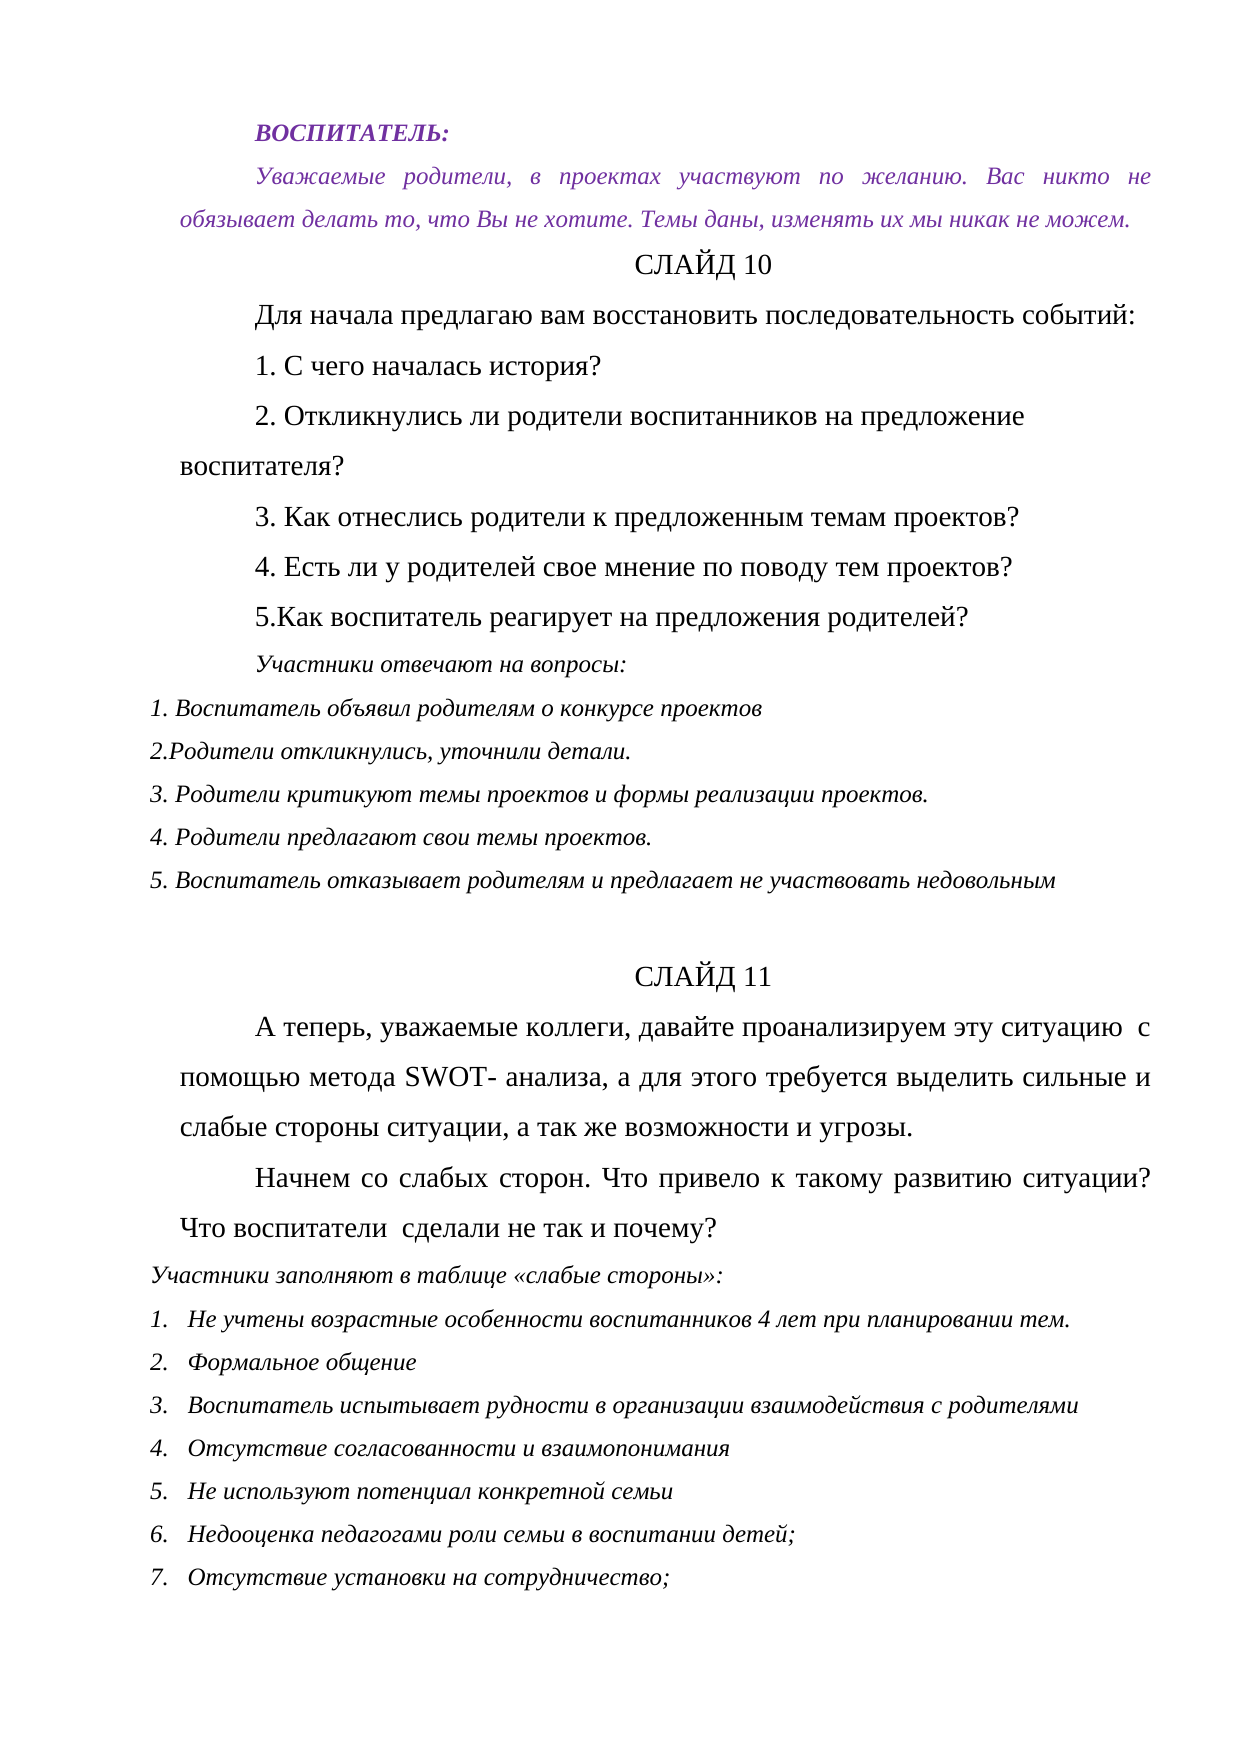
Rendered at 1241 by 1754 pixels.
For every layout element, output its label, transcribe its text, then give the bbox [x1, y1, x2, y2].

text Уважаемые родители, в проектах участвуют по желанию. Вас никто не обязывает делать то, что Вы не хотите. Темы даны, изменять их мы никак не можем. [179, 161, 1152, 233]
text 1. Воспитатель объявил родителям о конкурсе проектов [150, 693, 1139, 721]
text 5. Воспитатель отказывает родителям и предлагает не участвовать недовольным [150, 865, 1152, 894]
text Участники отвечают на вопросы: [179, 649, 1139, 678]
list Формальное общение [150, 1347, 1152, 1376]
list Не учтены возрастные особенности воспитанников 4 лет при планировании тем. [150, 1304, 1152, 1332]
text СЛАЙД 11 [179, 959, 1152, 992]
text СЛАЙД 10 [179, 247, 1152, 281]
list Отсутствие установки на сотрудничество; [150, 1562, 1152, 1591]
text 1. С чего началась история? [179, 348, 1152, 381]
text Участники заполняют в таблице «слабые стороны»: [150, 1261, 1139, 1289]
text 4. Родители предлагают свои темы проектов. [150, 822, 1139, 851]
text 5.Как воспитатель реагирует на предложения родителей? [179, 599, 1152, 633]
text 3. Как отнеслись родители к предложенным темам проектов? [179, 499, 1152, 532]
text Начнем со слабых сторон. Что привело к такому развитию ситуации? Что воспитатели сделали не так и почему? [179, 1160, 1152, 1244]
list Недооценка педагогами роли семьи в воспитании детей; [150, 1519, 1152, 1548]
list Воспитатель испытывает рудности в организации взаимодействия с родителями [150, 1390, 1152, 1419]
text А теперь, уважаемые коллеги, давайте проанализируем эту ситуацию с помощью метода SWOT- анализа, а для этого требуется выделить сильные и слабые стороны ситуации, а так же возможности и угрозы. [179, 1009, 1152, 1143]
text Для начала предлагаю вам восстановить последовательность событий: [179, 297, 1152, 331]
list Отсутствие согласованности и взаимопонимания [150, 1433, 1152, 1462]
text 4. Есть ли у родителей свое мнение по поводу тем проектов? [179, 549, 1152, 582]
text 2. Откликнулись ли родители воспитанников на предложение воспитателя? [179, 398, 1152, 482]
text ВОСПИТАТЕЛЬ: [179, 118, 1152, 146]
text 2.Родители откликнулись, уточнили детали. [150, 736, 1139, 764]
list Не используют потенциал конкретной семьи [150, 1476, 1152, 1505]
text 3. Родители критикуют темы проектов и формы реализации проектов. [150, 779, 1139, 808]
